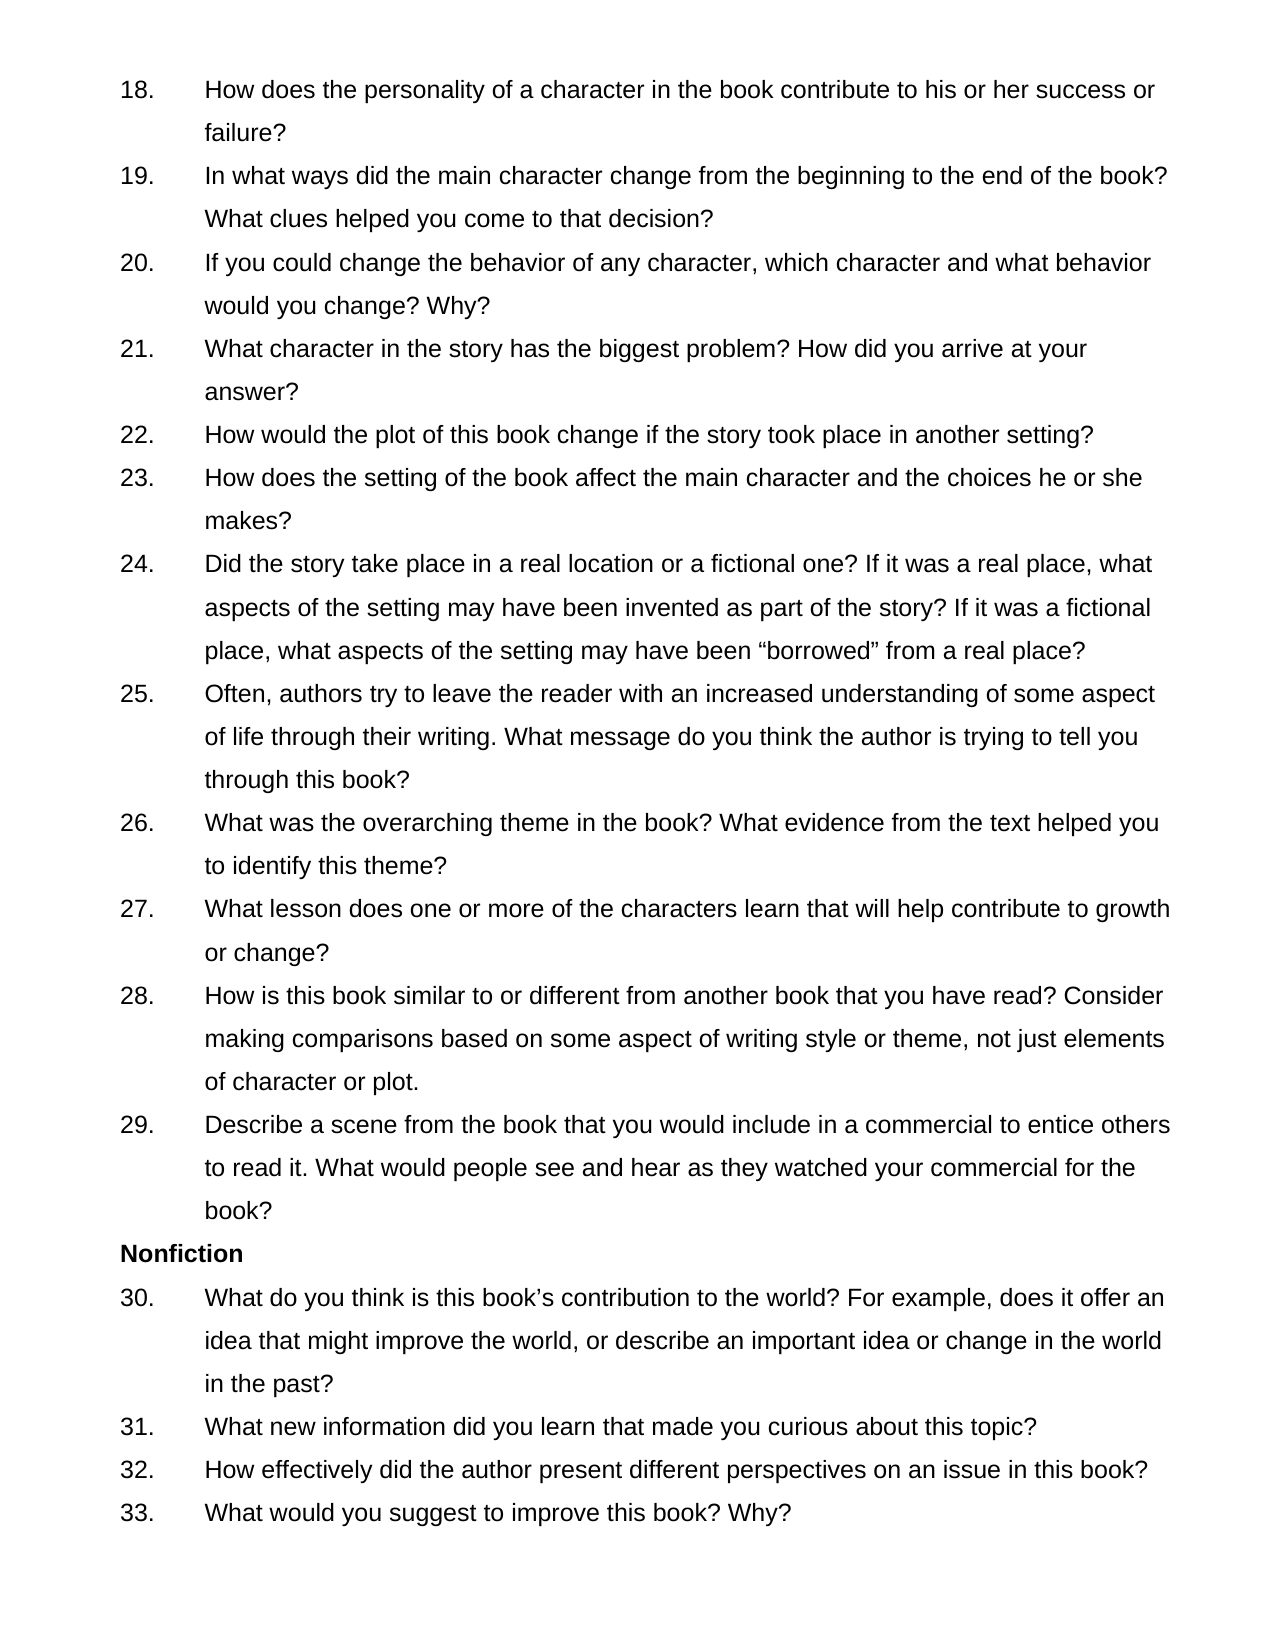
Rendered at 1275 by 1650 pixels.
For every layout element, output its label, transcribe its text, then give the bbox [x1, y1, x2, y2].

list Did the story take place in a real location or a fictional one? If it was a real place, what aspects of the setting may have been invented as part of the story? If it was a fictional place, what aspects of the setting may have been “borrowed” from a real place? [120, 549, 1179, 664]
list How is this book similar to or different from another book that you have read? Consider making comparisons based on some aspect of writing style or theme, not just elements of character or plot. [120, 981, 1179, 1096]
list If you could change the behavior of any character, which character and what behavior would you change? Why? [120, 247, 1179, 319]
list Describe a scene from the book that you would include in a commercial to entice others to read it. What would people see and hear as they watched your commercial for the book? [120, 1110, 1179, 1225]
list What was the overarching theme in the book? What evidence from the text helped you to identify this theme? [120, 808, 1179, 880]
list What new information did you learn that made you curious about this topic? [120, 1412, 1179, 1441]
list What lesson does one or more of the characters learn that will help contribute to growth or change? [120, 894, 1179, 966]
list How does the personality of a character in the book contribute to his or her success or failure? [120, 75, 1179, 147]
list How does the setting of the book affect the main character and the choices he or she makes? [120, 463, 1179, 535]
list How effectively did the author present different perspectives on an issue in this book? [120, 1455, 1179, 1484]
text Nonfiction [120, 1239, 1179, 1268]
list Often, authors try to leave the reader with an increased understanding of some aspect of life through their writing. What message do you think the author is trying to tell you through this book? [120, 679, 1179, 794]
list How would the plot of this book change if the story took place in another setting? [120, 420, 1179, 449]
list What character in the story has the biggest problem? How did you arrive at your answer? [120, 334, 1179, 406]
list What would you suggest to improve this book? Why? [120, 1498, 1179, 1527]
list What do you think is this book’s contribution to the world? For example, does it offer an idea that might improve the world, or describe an important idea or change in the world in the past? [120, 1282, 1179, 1397]
list In what ways did the main character change from the beginning to the end of the book? What clues helped you come to that decision? [120, 161, 1179, 233]
